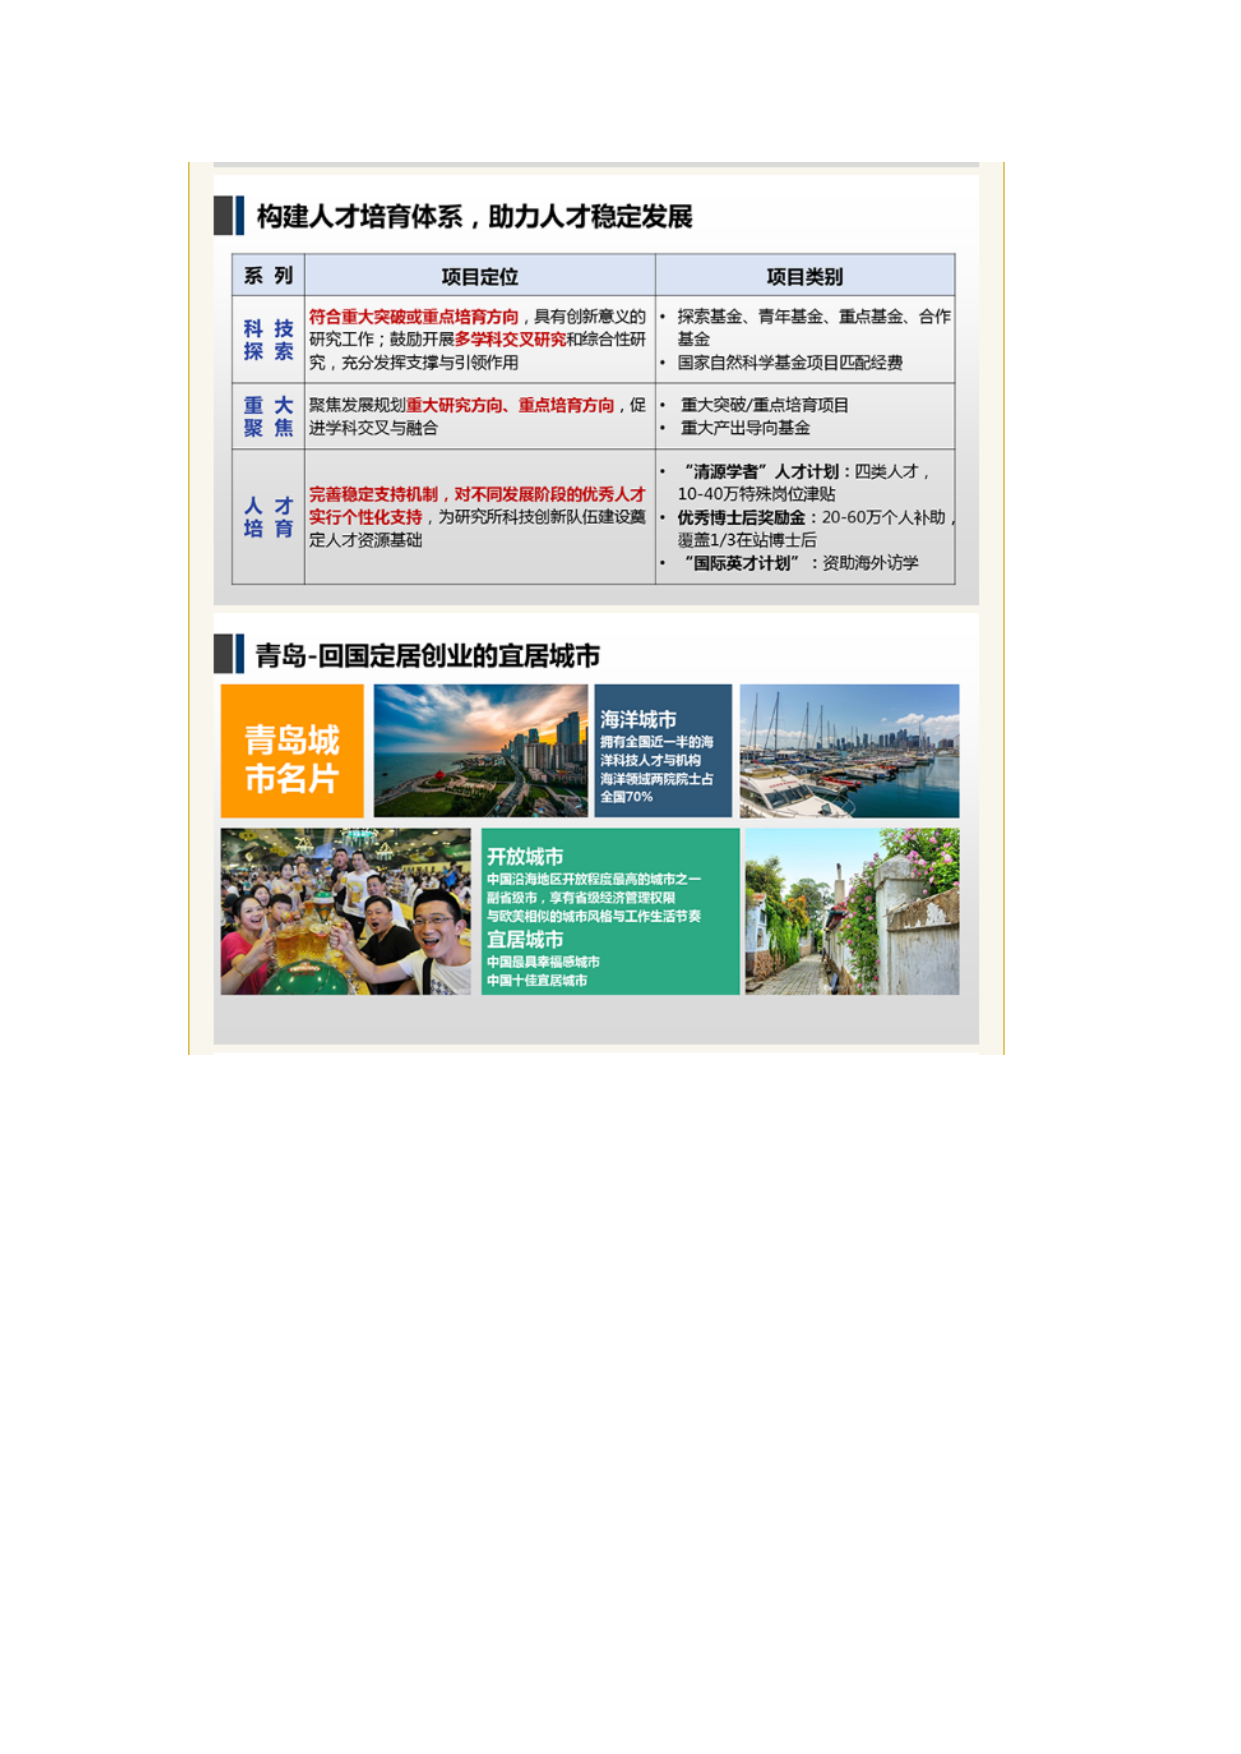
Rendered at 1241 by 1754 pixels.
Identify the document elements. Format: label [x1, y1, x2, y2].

picture [187, 162, 1052, 1055]
